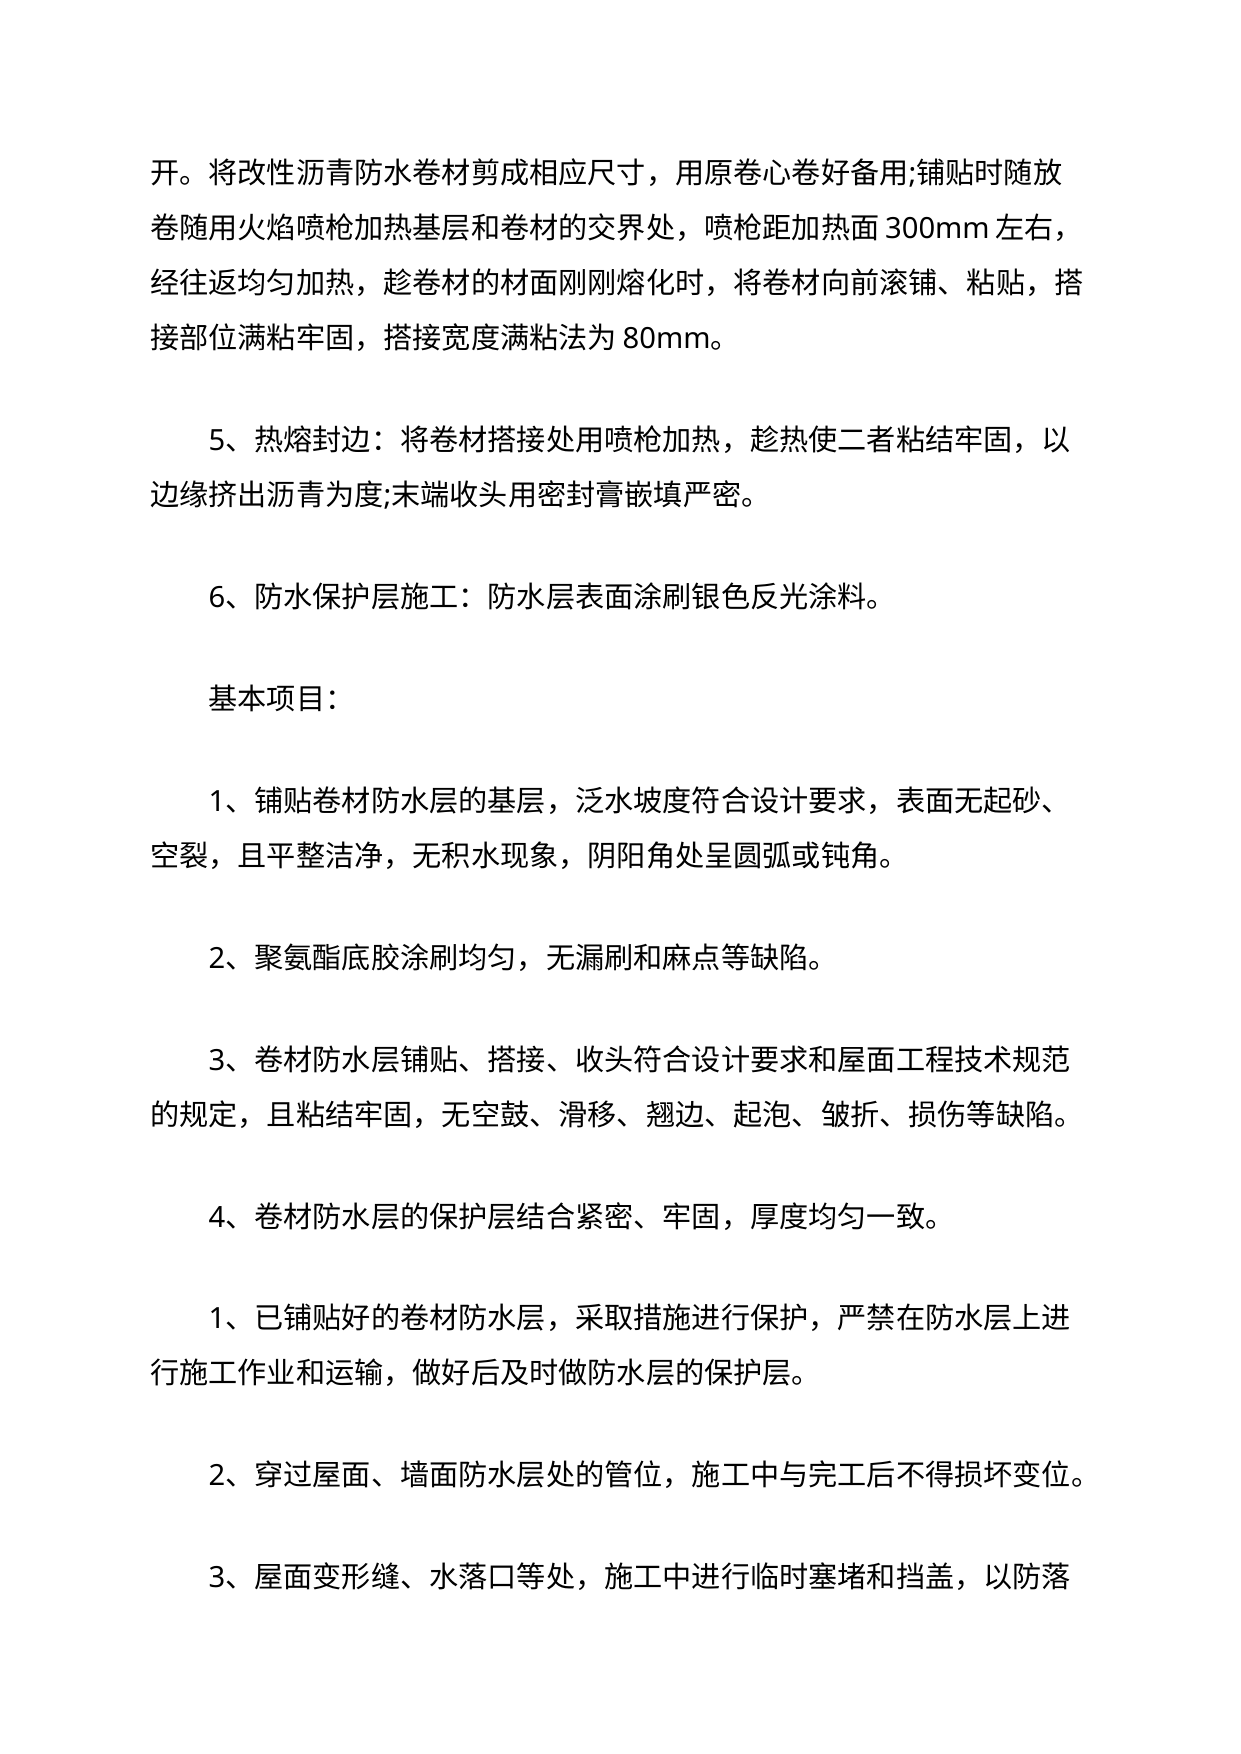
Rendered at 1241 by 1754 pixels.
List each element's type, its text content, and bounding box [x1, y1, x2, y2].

text 3、卷材防水层铺贴、搭接、收头符合设计要求和屋面工程技术规范的规定，且粘结牢固，无空鼓、滑移、翘边、起泡、皱折、损伤等缺陷。 [150, 1036, 1090, 1134]
text 5、热熔封边：将卷材搭接处用喷枪加热，趁热使二者粘结牢固，以边缘挤出沥青为度;末端收头用密封膏嵌填严密。 [150, 417, 1090, 514]
text 6、防水保护层施工：防水层表面涂刷银色反光涂料。 [150, 574, 1090, 616]
text 基本项目： [150, 676, 1090, 718]
text 2、穿过屋面、墙面防水层处的管位，施工中与完工后不得损坏变位。 [150, 1452, 1090, 1494]
text 4、卷材防水层的保护层结合紧密、牢固，厚度均匀一致。 [150, 1193, 1090, 1236]
text 1、已铺贴好的卷材防水层，采取措施进行保护，严禁在防水层上进行施工作业和运输，做好后及时做防水层的保护层。 [150, 1295, 1090, 1392]
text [150, 150, 1090, 357]
text 1、铺贴卷材防水层的基层，泛水坡度符合设计要求，表面无起砂、空裂，且平整洁净，无积水现象，阴阳角处呈圆弧或钝角。 [150, 778, 1090, 875]
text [150, 1554, 1090, 1596]
text 2、聚氨酯底胶涂刷均匀，无漏刷和麻点等缺陷。 [150, 934, 1090, 977]
